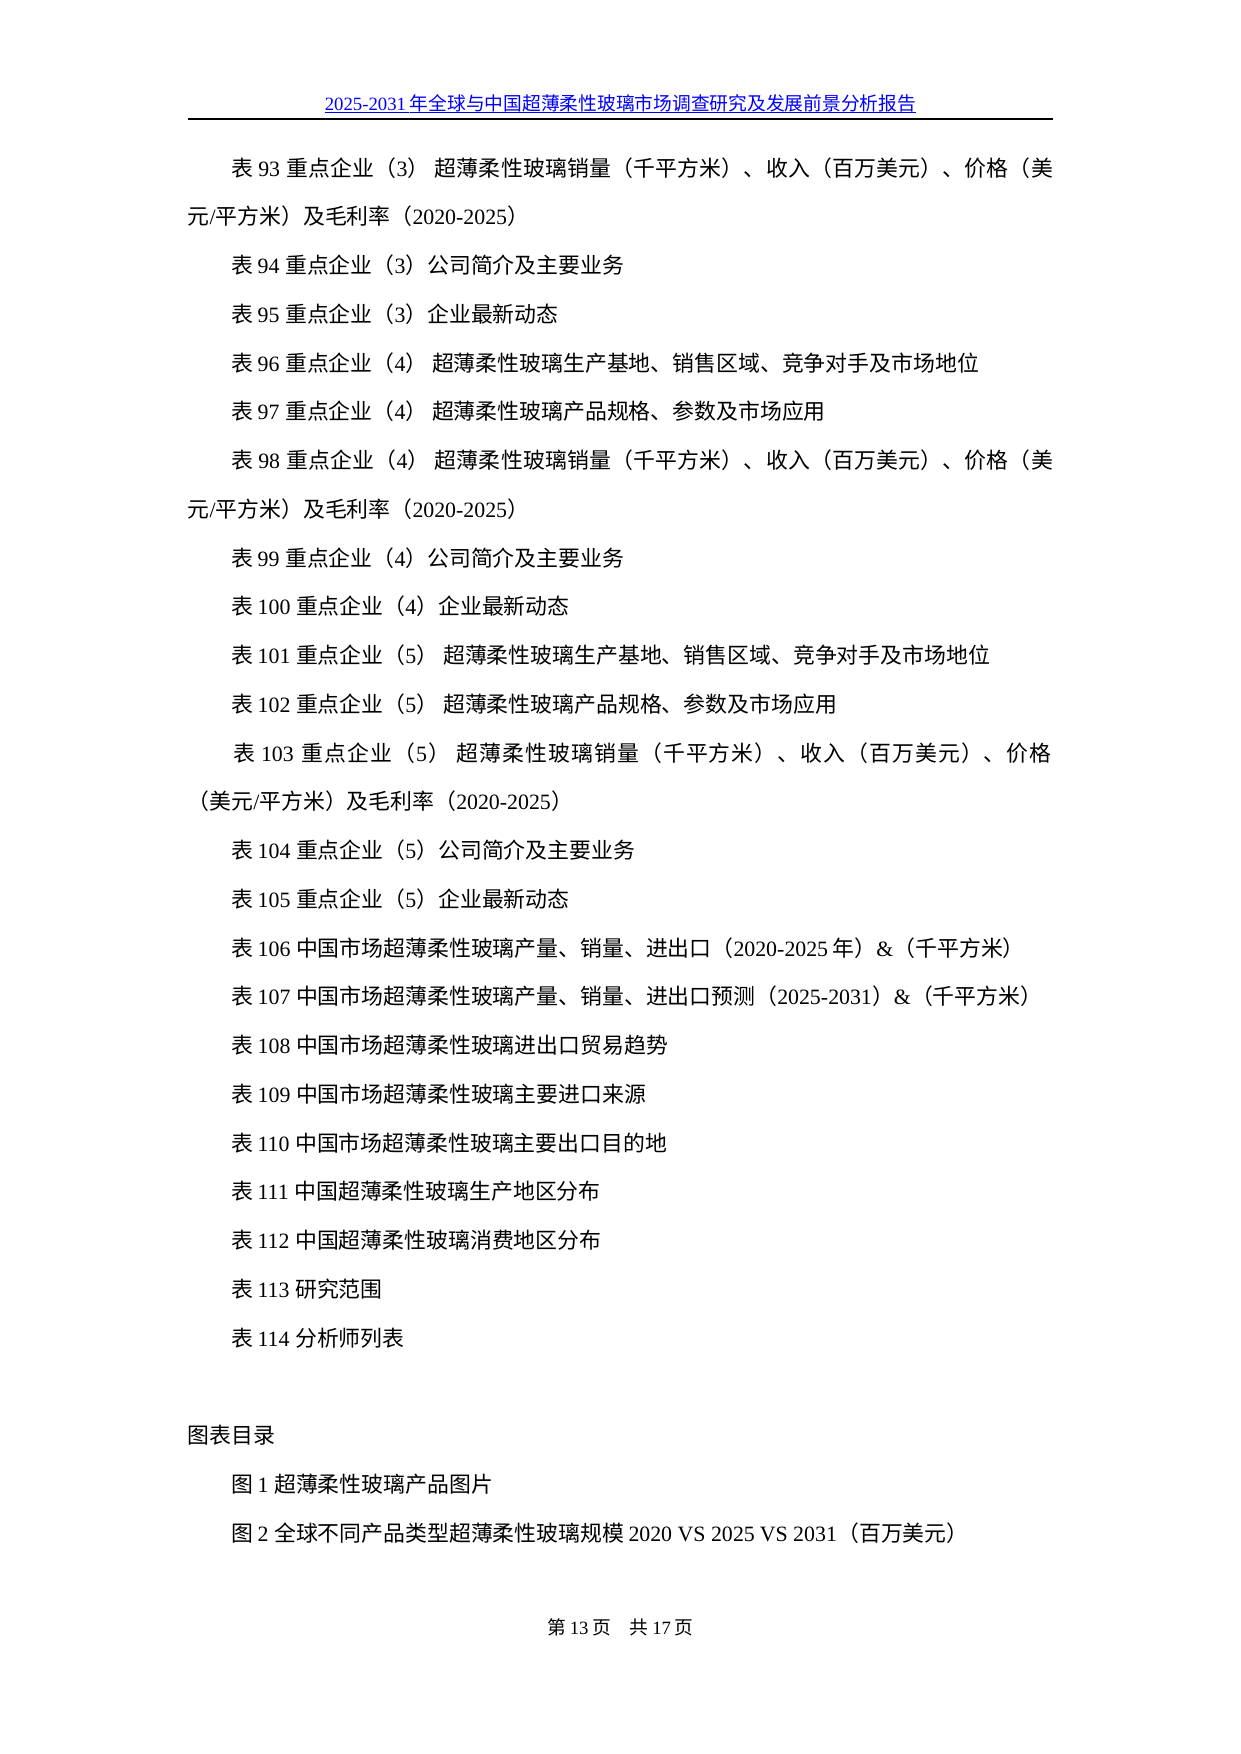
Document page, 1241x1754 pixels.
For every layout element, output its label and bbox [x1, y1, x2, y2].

text [187, 150, 1053, 1548]
